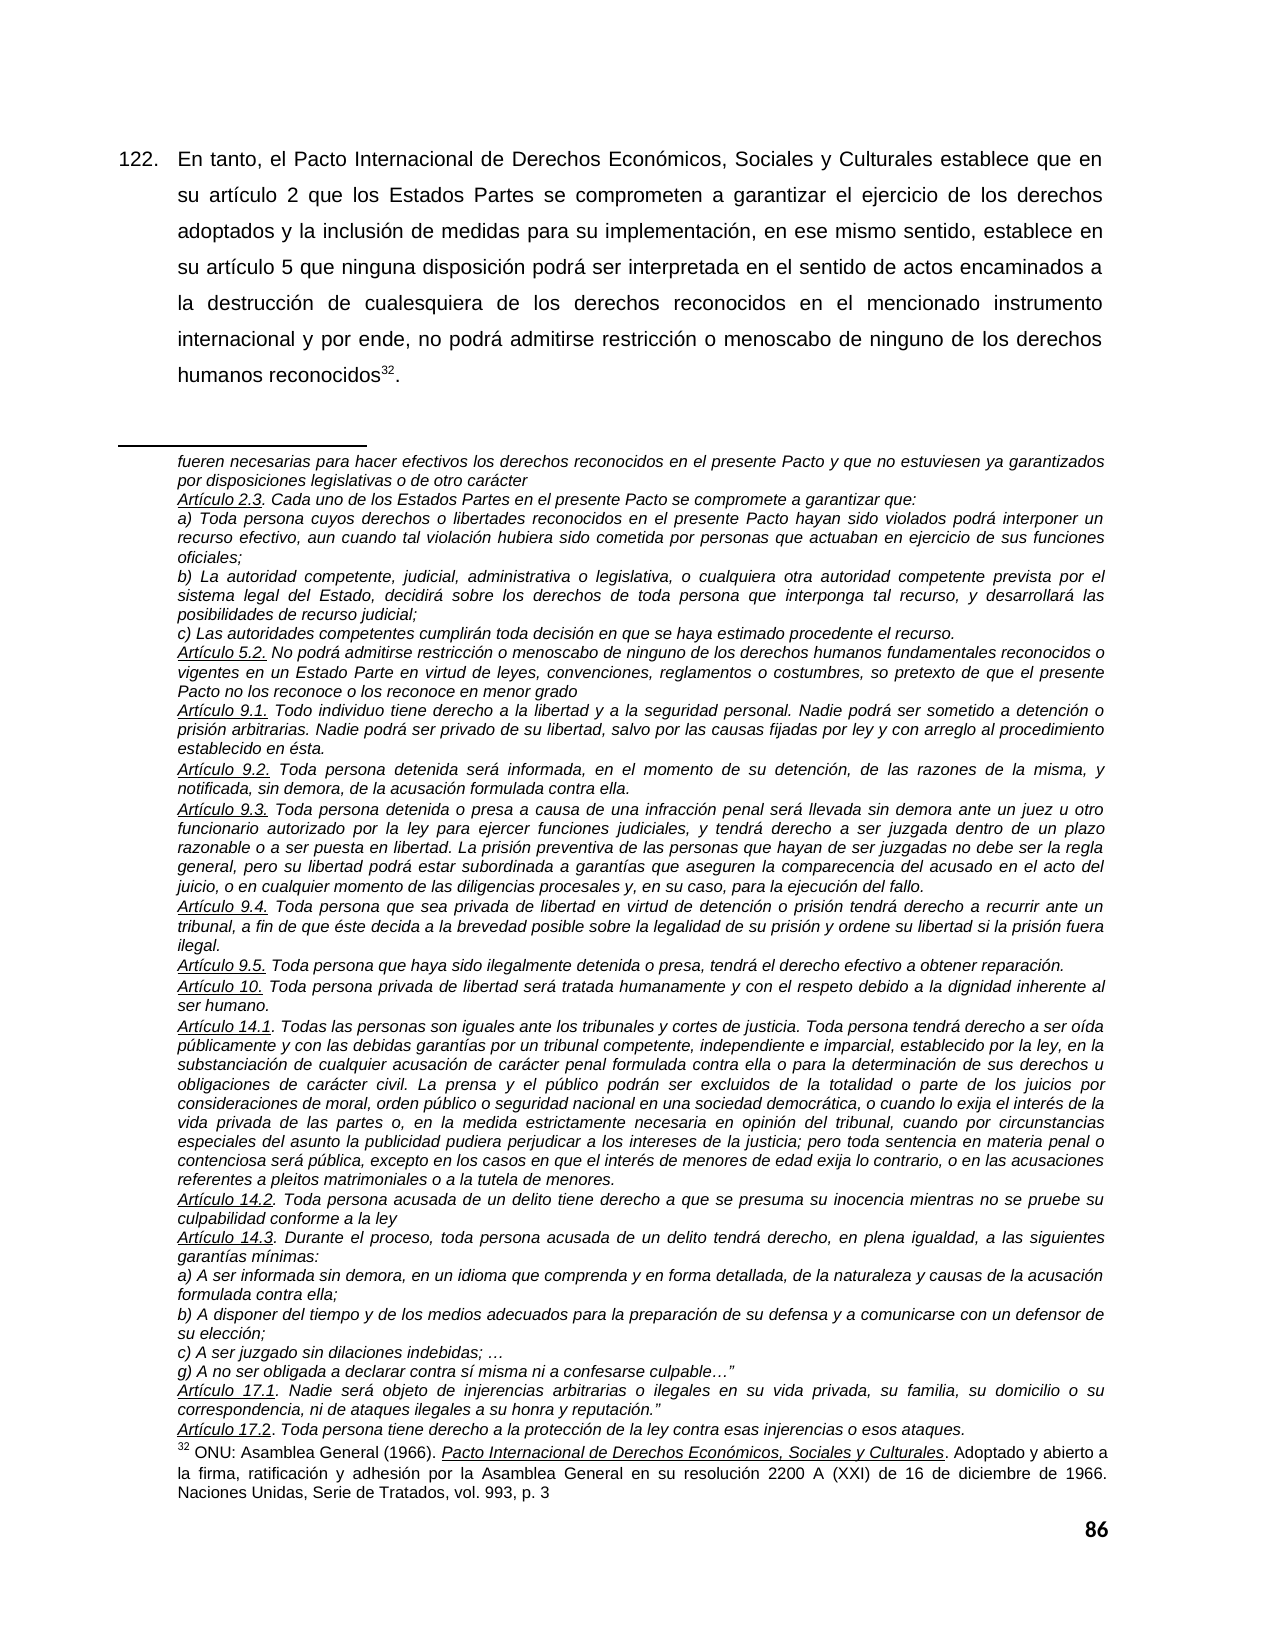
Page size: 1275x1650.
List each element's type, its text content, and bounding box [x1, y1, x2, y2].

list En tanto, el Pacto Internacional de Derechos Económicos, Sociales y Culturales establece que en su artículo 2 que los Estados Partes se comprometen a garantizar el ejercicio de los derechos adoptados y la inclusión de medidas para su implementación, en ese mismo sentido, establece en su artículo 5 que ninguna disposición podrá ser interpretada en el sentido de actos encaminados a la destrucción de cualesquiera de los derechos reconocidos en el mencionado instrumento internacional y por ende, no podrá admitirse restricción o menoscabo de ninguno de los derechos humanos reconocidos. [118, 147, 1104, 387]
